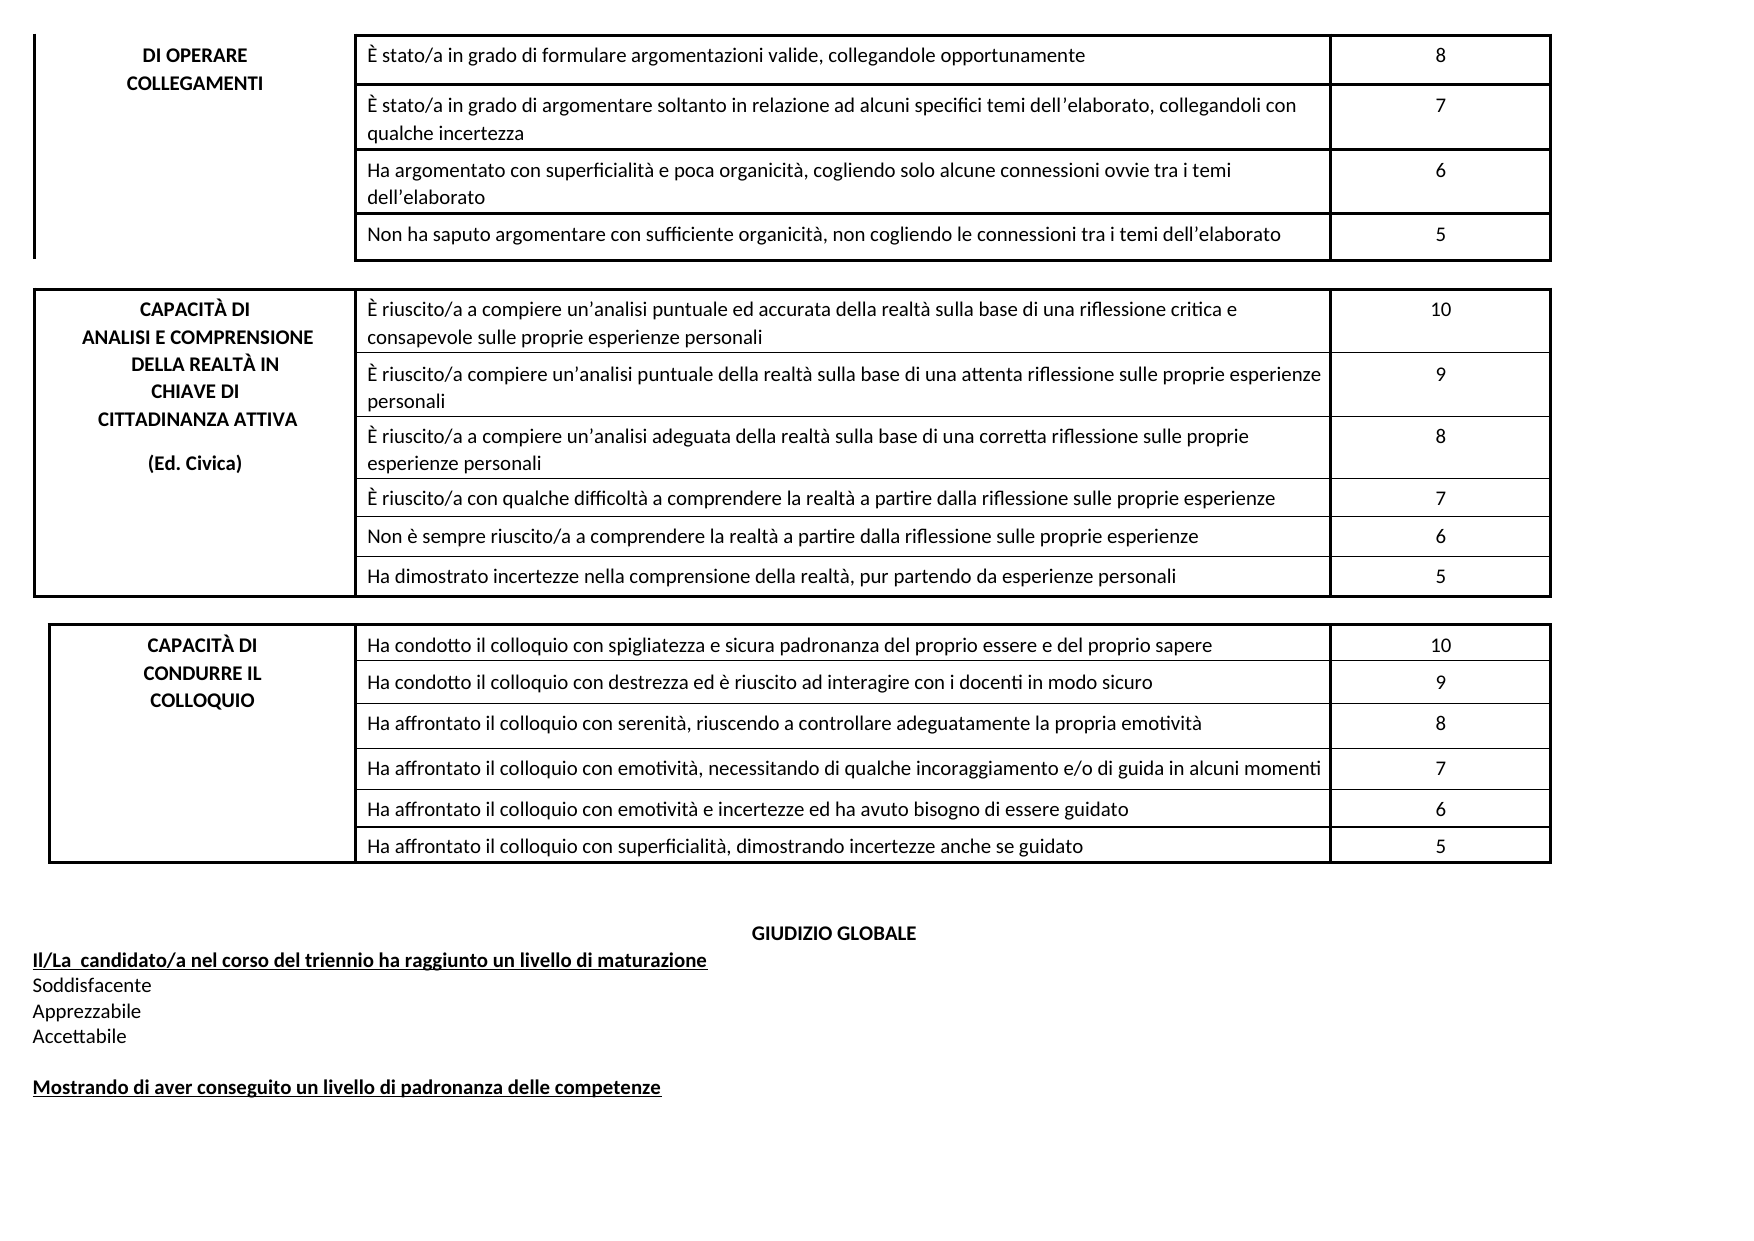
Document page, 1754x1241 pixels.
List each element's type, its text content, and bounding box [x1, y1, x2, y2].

table_header 10 [1332, 626, 1549, 660]
text Il/La candidato/a nel corso del triennio ha raggiunto un livello di maturazione [32, 947, 1636, 972]
text Soddisfacente [32, 972, 1636, 998]
table_cell È riuscito/a con qualche difficoltà a comprendere la realtà a partire dalla riflessione sulle proprie esperienze [357, 479, 1329, 516]
table_cell Non ha saputo argomentare con sufficiente organicità, non cogliendo le connessioni tra i temi dell’elaborato [357, 215, 1329, 259]
table_cell Ha condotto il colloquio con destrezza ed è riuscito ad interagire con i docenti in modo sicuro [357, 661, 1329, 703]
table_cell 8 [1332, 37, 1549, 83]
table_cell 6 [1332, 517, 1549, 556]
table_cell È stato/a in grado di formulare argomentazioni valide, collegandole opportunamente [357, 37, 1329, 83]
table_cell 5 [1332, 828, 1549, 861]
table_header È riuscito/a a compiere un’analisi puntuale ed accurata della realtà sulla base di una riflessione critica e consapevole sulle proprie esperienze personali [357, 291, 1329, 352]
table_cell Non è sempre riuscito/a a comprendere la realtà a partire dalla riflessione sulle proprie esperienze [357, 517, 1329, 556]
table_cell 5 [1332, 215, 1549, 259]
text GIUDIZIO GLOBALE [32, 920, 1636, 945]
text Mostrando di aver conseguito un livello di padronanza delle competenze [32, 1074, 1636, 1099]
table_cell 8 [1332, 417, 1549, 478]
table_cell 9 [1332, 661, 1549, 703]
table_cell Ha argomentato con superficialità e poca organicità, cogliendo solo alcune connessioni ovvie tra i temi dell’elaborato [357, 151, 1329, 212]
table_cell Ha affrontato il colloquio con emotività, necessitando di qualche incoraggiamento e/o di guida in alcuni momenti [357, 749, 1329, 789]
table_cell Ha affrontato il colloquio con serenità, riuscendo a controllare adeguatamente la propria emotività [357, 704, 1329, 748]
table_header 10 [1332, 291, 1549, 352]
table_cell È riuscito/a compiere un’analisi puntuale della realtà sulla base di una attenta riflessione sulle proprie esperienze personali [357, 353, 1329, 416]
table_cell 8 [1332, 704, 1549, 748]
table_cell 9 [1332, 353, 1549, 416]
text Accettabile [32, 1023, 1636, 1049]
table_cell 7 [1332, 749, 1549, 789]
table_cell È riuscito/a a compiere un’analisi adeguata della realtà sulla base di una corretta riflessione sulle proprie esperienze personali [357, 417, 1329, 478]
table_cell È stato/a in grado di argomentare soltanto in relazione ad alcuni specifici temi dell’elaborato, collegandoli con qualche incertezza [357, 86, 1329, 148]
table_cell Ha affrontato il colloquio con superficialità, dimostrando incertezze anche se guidato [357, 828, 1329, 861]
table_cell 6 [1332, 151, 1549, 212]
table_cell 7 [1332, 86, 1549, 148]
table_cell Ha affrontato il colloquio con emotività e incertezze ed ha avuto bisogno di essere guidato [357, 790, 1329, 826]
text Apprezzabile [32, 998, 1636, 1023]
table_cell Ha dimostrato incertezze nella comprensione della realtà, pur partendo da esperienze personali [357, 557, 1329, 595]
table_cell 6 [1332, 790, 1549, 826]
table_cell 5 [1332, 557, 1549, 595]
table_cell 7 [1332, 479, 1549, 516]
table_header CAPACITÀ DI CONDURRE IL COLLOQUIO [51, 626, 354, 861]
table_header CAPACITÀ DI ANALISI E COMPRENSIONE DELLA REALTÀ IN CHIAVE DI CITTADINANZA ATTIVA (Ed. Civica) [36, 291, 354, 595]
table_header Ha condotto il colloquio con spigliatezza e sicura padronanza del proprio essere e del proprio sapere [357, 626, 1329, 660]
